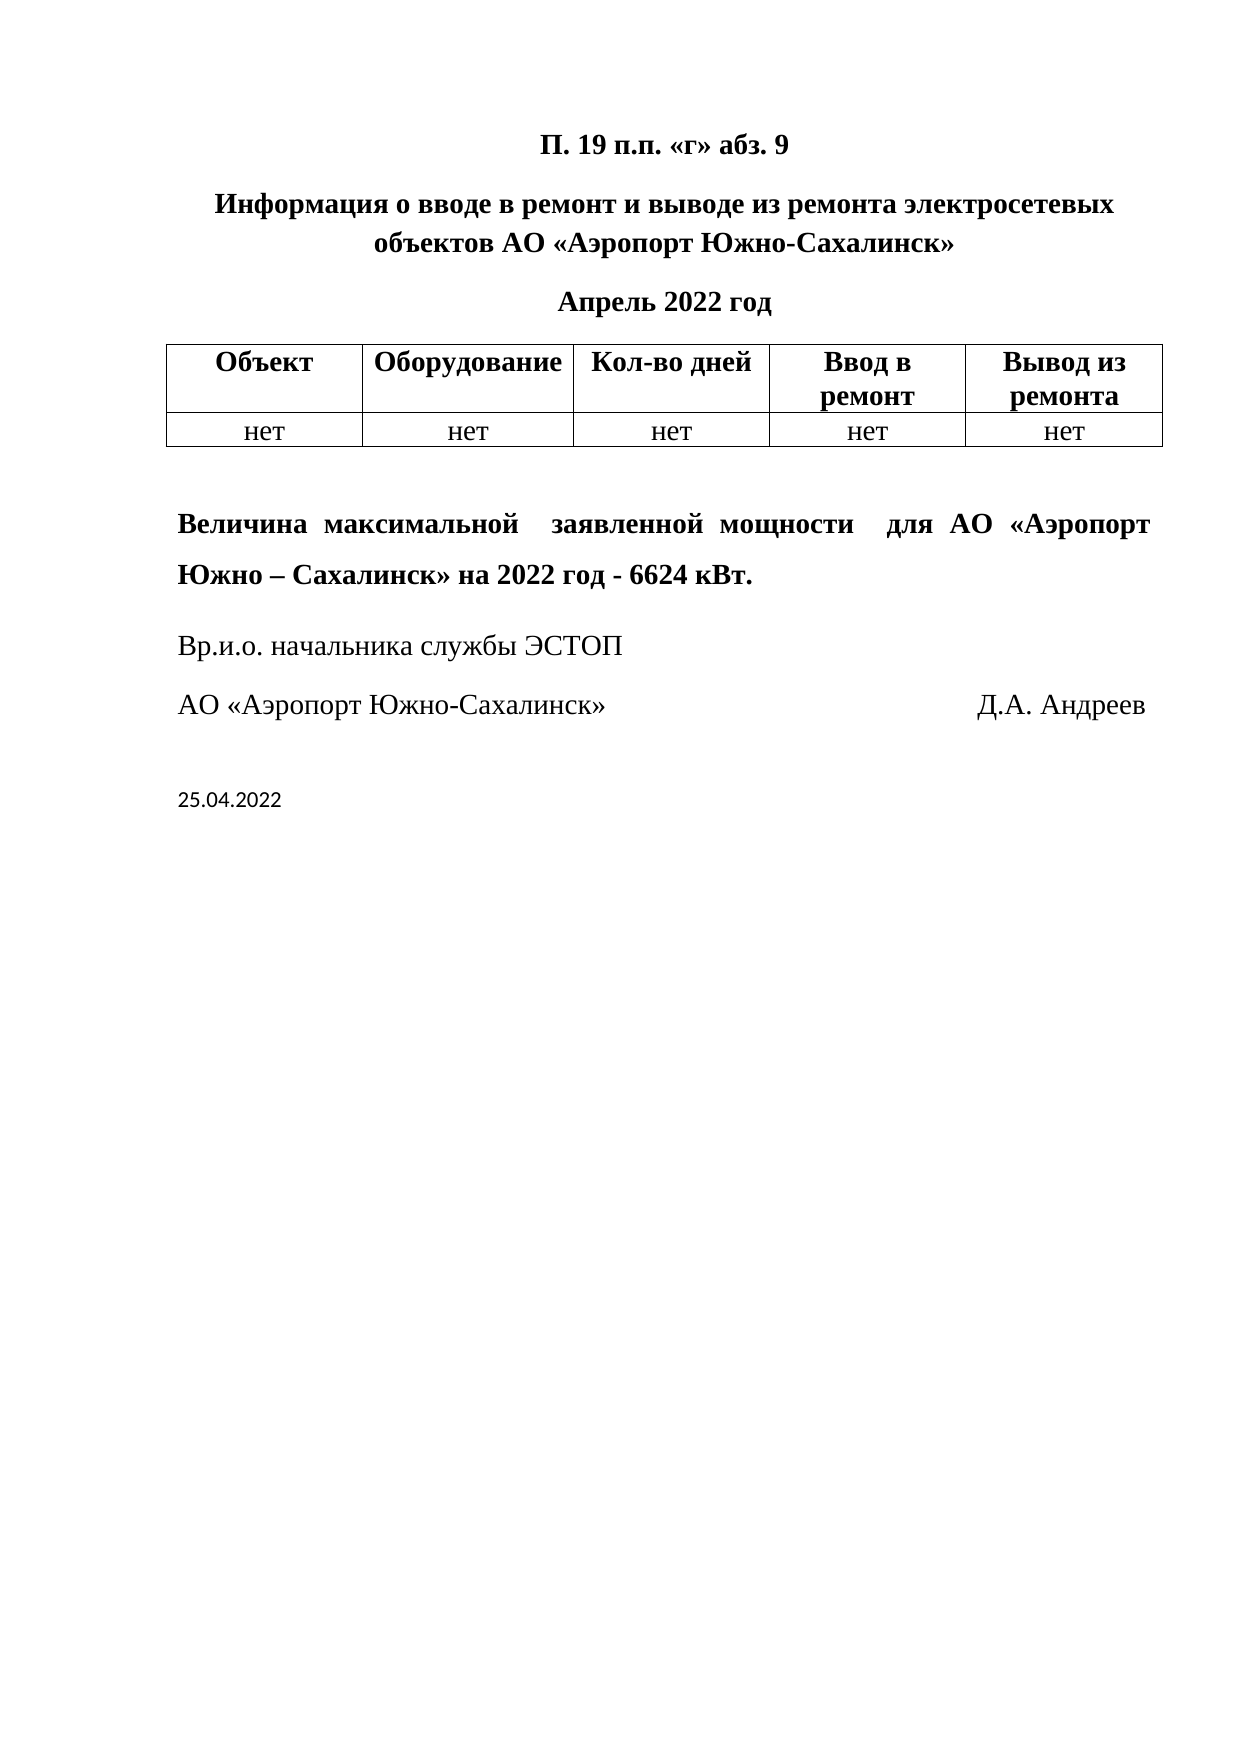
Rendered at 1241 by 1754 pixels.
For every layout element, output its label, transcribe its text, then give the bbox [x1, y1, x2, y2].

table_cell нет [770, 413, 965, 446]
table_cell нет [966, 413, 1162, 446]
text Величина максимальной заявленной мощности для АО «Аэропорт Южно – Сахалинск» на 2022 год - 6624 кВт. [177, 507, 1152, 591]
table_header Вывод из ремонта [966, 345, 1162, 412]
table_cell нет [167, 413, 362, 446]
table_header Оборудование [363, 345, 573, 412]
table_cell нет [574, 413, 769, 446]
text АО «Аэропорт Южно-Сахалинск» Д.А. Андреев [177, 687, 1152, 759]
text Вр.и.о. начальника службы ЭСТОП [177, 628, 1152, 662]
text 25.04.2022 [177, 785, 1152, 813]
table_header Кол-во дней [574, 345, 769, 412]
table_header Ввод в ремонт [770, 345, 965, 412]
table_cell нет [363, 413, 573, 446]
text Апрель 2022 год [177, 284, 1152, 318]
table_header Объект [167, 345, 362, 412]
text П. 19 п.п. «г» абз. 9 [177, 127, 1152, 160]
text Информация о вводе в ремонт и выводе из ремонта электросетевых объектов АО «Аэропорт Южно-Сахалинск» [177, 186, 1152, 258]
